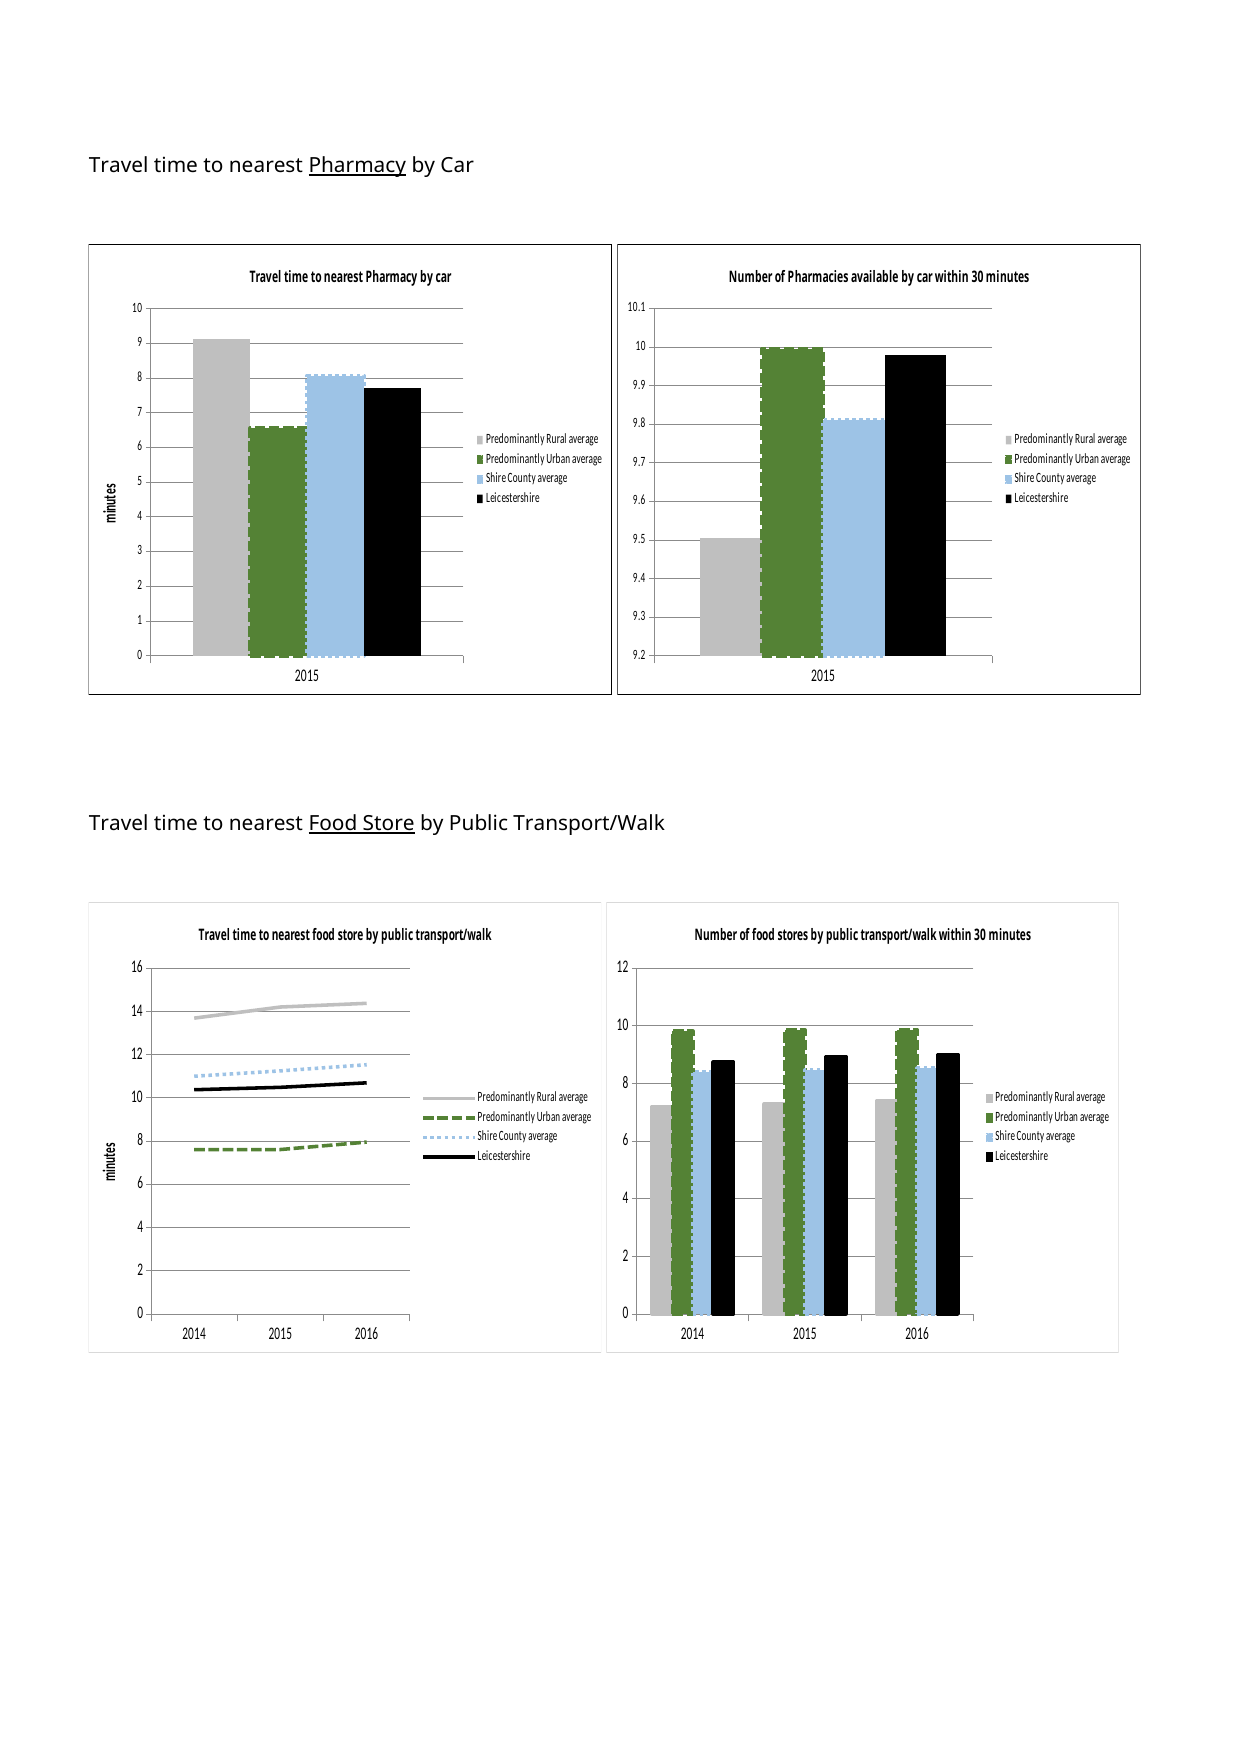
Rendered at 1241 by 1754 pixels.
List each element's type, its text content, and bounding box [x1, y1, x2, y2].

text Travel time to nearest Food Store by Public Transport/Walk [89, 808, 1152, 836]
text Travel time to nearest Pharmacy by Car [89, 150, 1152, 178]
